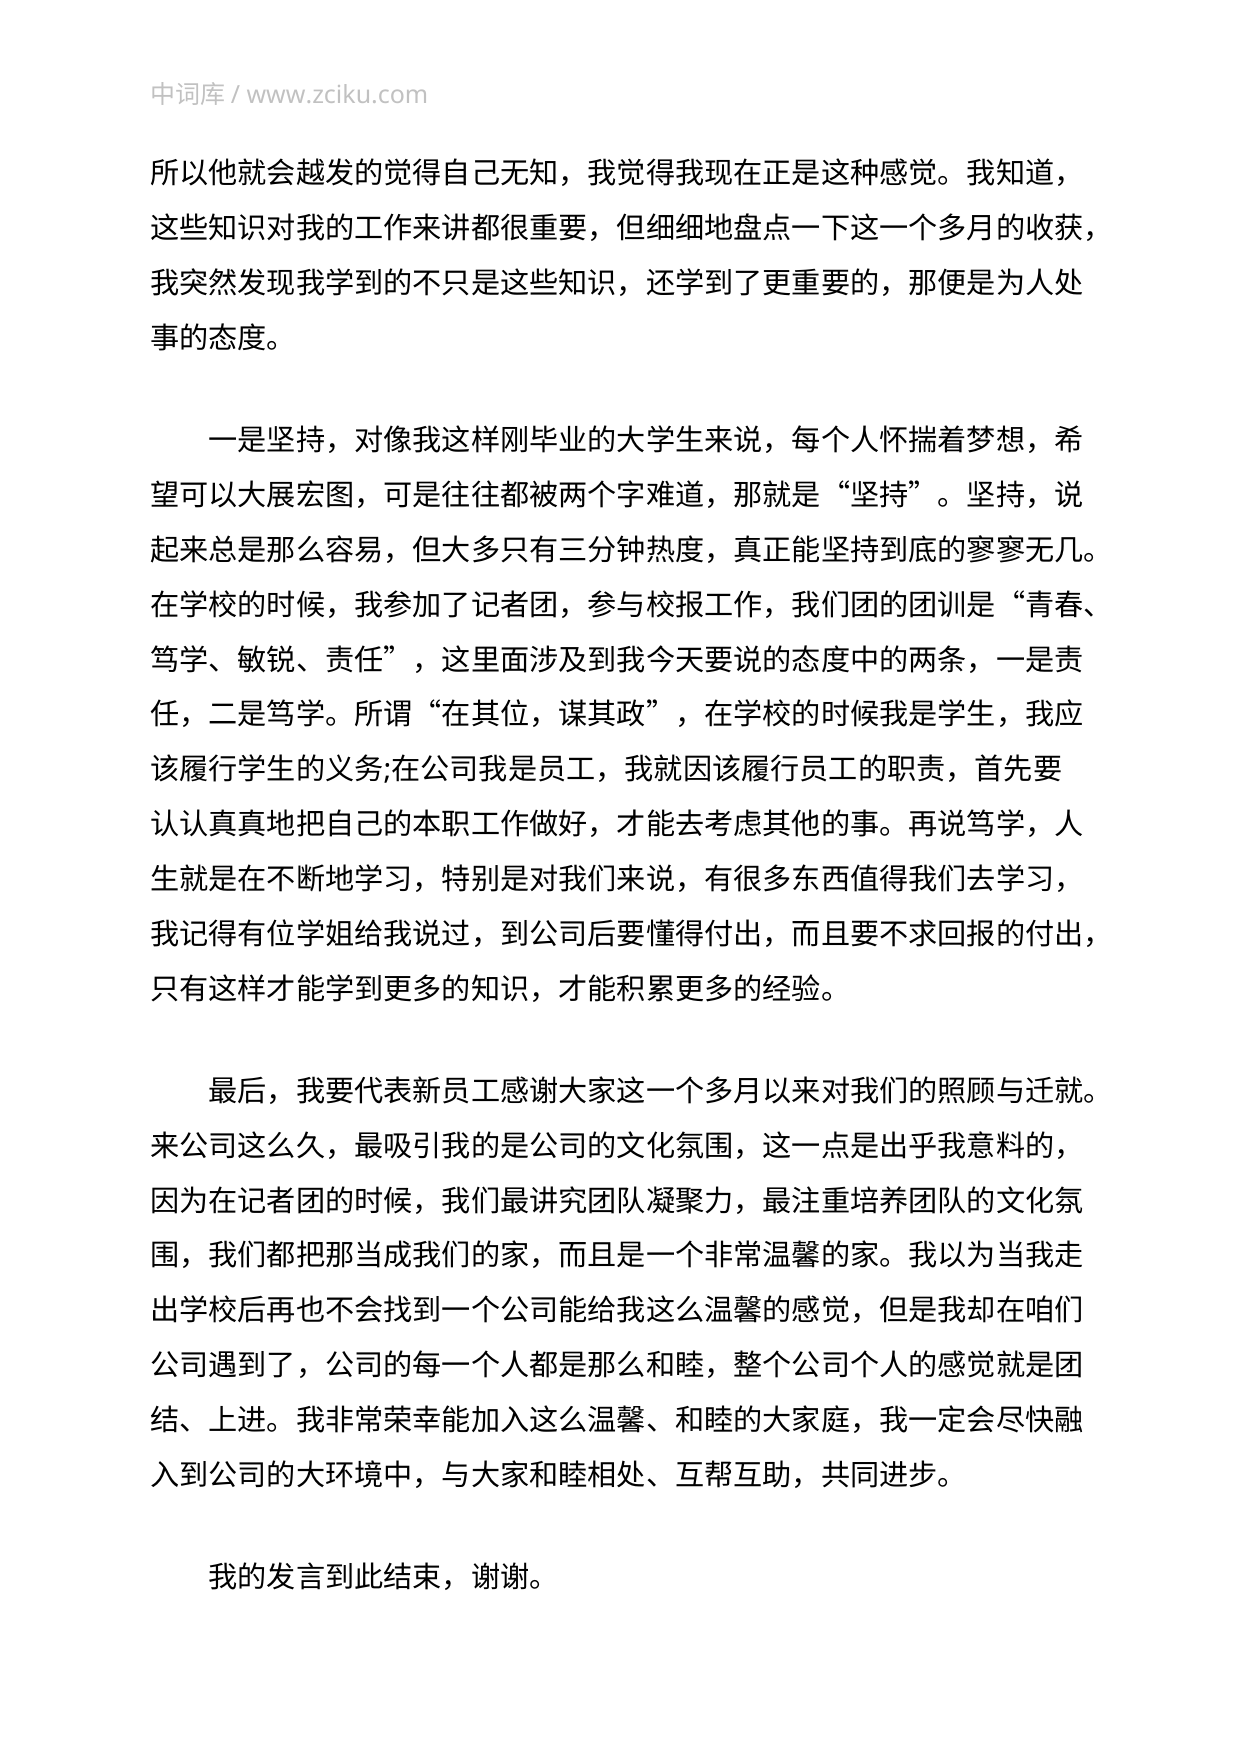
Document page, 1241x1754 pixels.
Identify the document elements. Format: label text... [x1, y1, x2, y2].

text 我的发言到此结束，谢谢。 [150, 1553, 1090, 1596]
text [150, 150, 1090, 357]
text 最后，我要代表新员工感谢大家这一个多月以来对我们的照顾与迁就。来公司这么久，最吸引我的是公司的文化氛围，这一点是出乎我意料的，因为在记者团的时候，我们最讲究团队凝聚力，最注重培养团队的文化氛围，我们都把那当成我们的家，而且是一个非常温馨的家。我以为当我走出学校后再也不会找到一个公司能给我这么温馨的感觉，但是我却在咱们公司遇到了，公司的每一个人都是那么和睦，整个公司个人的感觉就是团结、上进。我非常荣幸能加入这么温馨、和睦的大家庭，我一定会尽快融入到公司的大环境中，与大家和睦相处、互帮互助，共同进步。 [150, 1067, 1090, 1494]
text 一是坚持，对像我这样刚毕业的大学生来说，每个人怀揣着梦想，希望可以大展宏图，可是往往都被两个字难道，那就是“坚持”。坚持，说起来总是那么容易，但大多只有三分钟热度，真正能坚持到底的寥寥无几。在学校的时候，我参加了记者团，参与校报工作，我们团的团训是“青春、笃学、敏锐、责任”，这里面涉及到我今天要说的态度中的两条，一是责任，二是笃学。所谓“在其位，谋其政”，在学校的时候我是学生，我应该履行学生的义务;在公司我是员工，我就因该履行员工的职责，首先要认认真真地把自己的本职工作做好，才能去考虑其他的事。再说笃学，人生就是在不断地学习，特别是对我们来说，有很多东西值得我们去学习，我记得有位学姐给我说过，到公司后要懂得付出，而且要不求回报的付出，只有这样才能学到更多的知识，才能积累更多的经验。 [150, 416, 1090, 1008]
